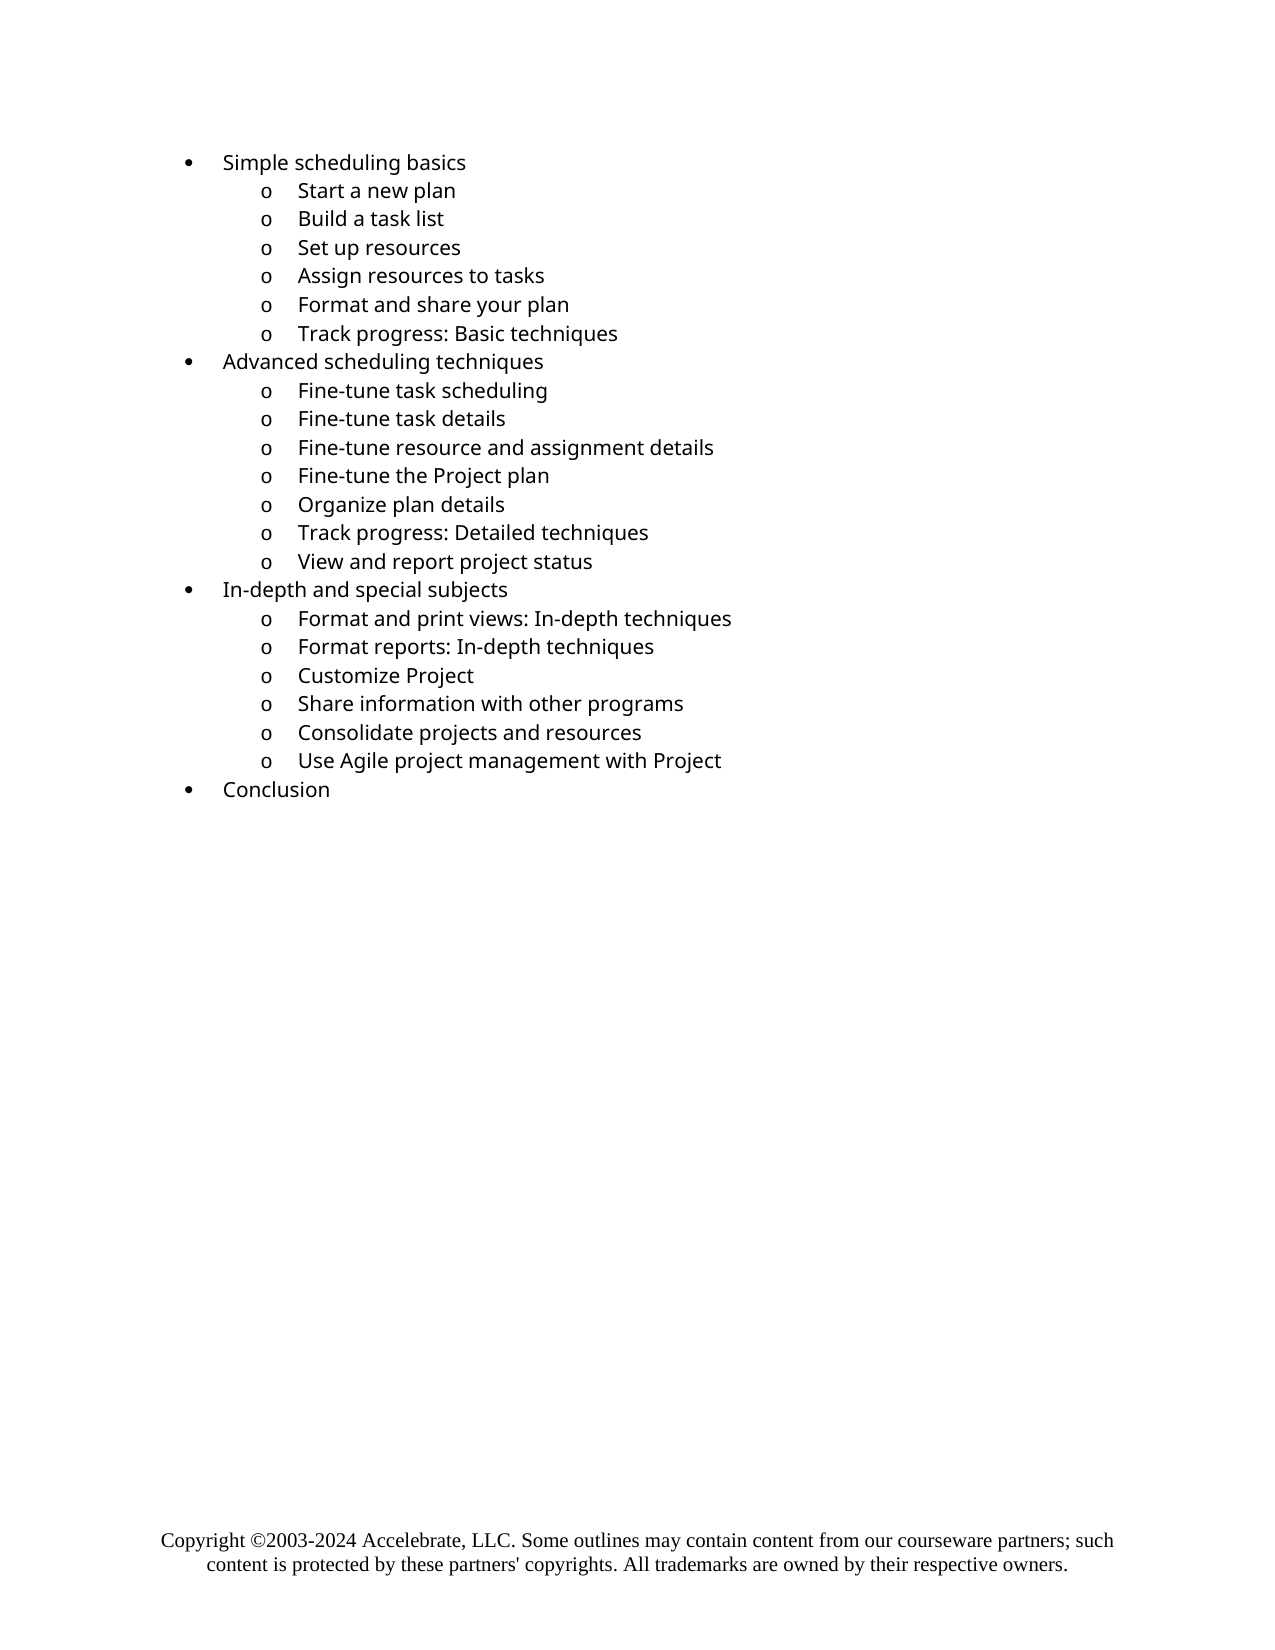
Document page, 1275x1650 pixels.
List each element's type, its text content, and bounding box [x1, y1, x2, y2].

list View and report project status [260, 547, 1127, 576]
list Start a new plan [260, 176, 1127, 204]
list Fine-tune task details [260, 404, 1127, 433]
list Format and share your plan [260, 290, 1127, 319]
list Fine-tune resource and assignment details [260, 433, 1127, 461]
list Use Agile project management with Project [260, 747, 1127, 775]
list Consolidate projects and resources [260, 718, 1127, 747]
list Advanced scheduling techniques [185, 347, 1127, 376]
list Customize Project [260, 661, 1127, 689]
list Simple scheduling basics [185, 148, 1127, 176]
list In-depth and special subjects [185, 576, 1127, 604]
list Conclusion [185, 775, 1127, 804]
list Share information with other programs [260, 689, 1127, 718]
list Format and print views: In-depth techniques [260, 604, 1127, 632]
list Assign resources to tasks [260, 262, 1127, 290]
list Fine-tune task scheduling [260, 376, 1127, 404]
list Set up resources [260, 233, 1127, 262]
list Build a task list [260, 204, 1127, 233]
list Track progress: Basic techniques [260, 319, 1127, 347]
list Organize plan details [260, 490, 1127, 518]
list Fine-tune the Project plan [260, 461, 1127, 490]
list Track progress: Detailed techniques [260, 518, 1127, 547]
list Format reports: In-depth techniques [260, 632, 1127, 661]
